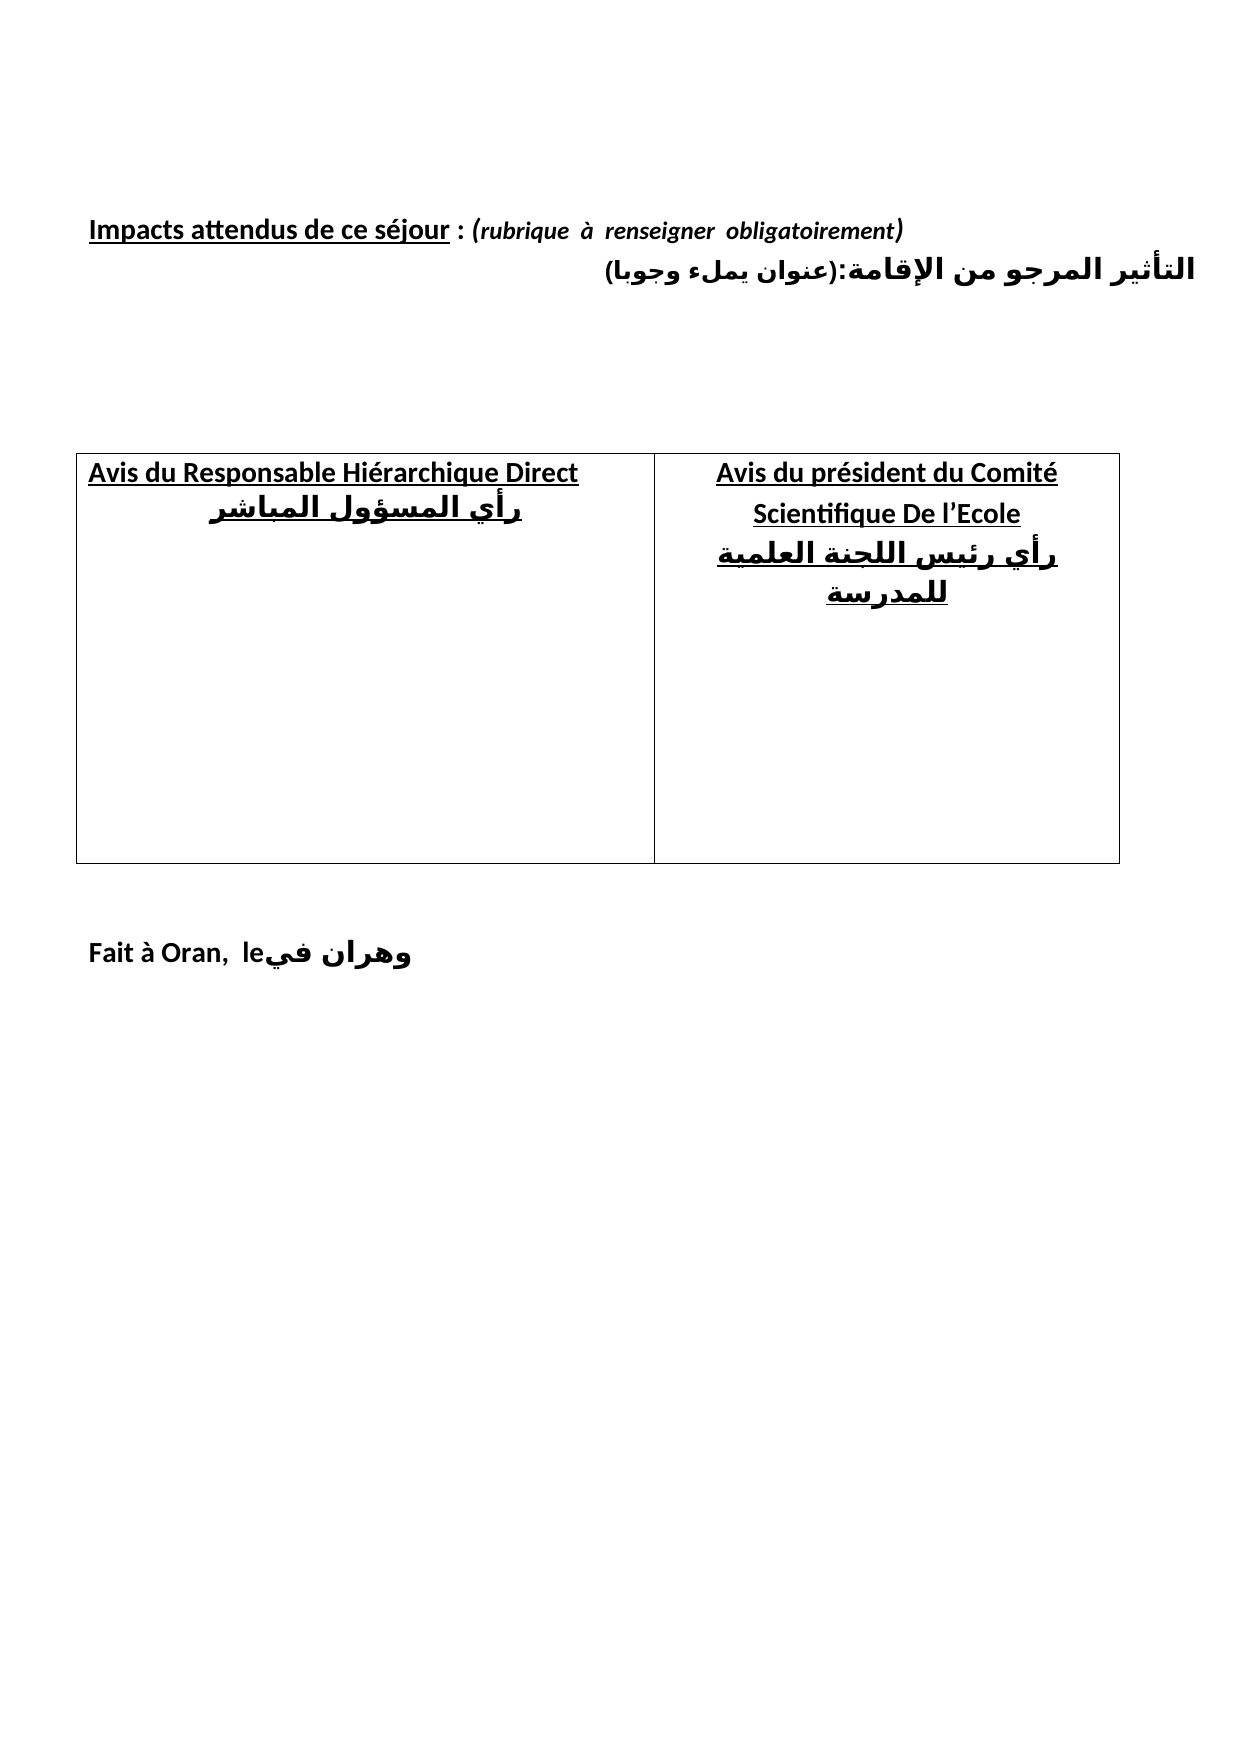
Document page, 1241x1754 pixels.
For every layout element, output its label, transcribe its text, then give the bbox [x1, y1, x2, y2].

table_header Avis du Responsable Hiérarchique Direct رأي المسؤول المباشر [77, 454, 654, 862]
table_header Avis du président du Comité Scientifique De l’Ecole رأي رئيس اللجنة العلمية للمدرسة [655, 454, 1119, 862]
list التأثير المرجو من الإقامة:(عنوان يملء وجوبا) [89, 252, 1196, 286]
text Fait à Oran, leوهران في [89, 934, 1196, 970]
list Impacts attendus de ce séjour : (rubrique à renseigner obligatoirement) [89, 211, 1196, 247]
